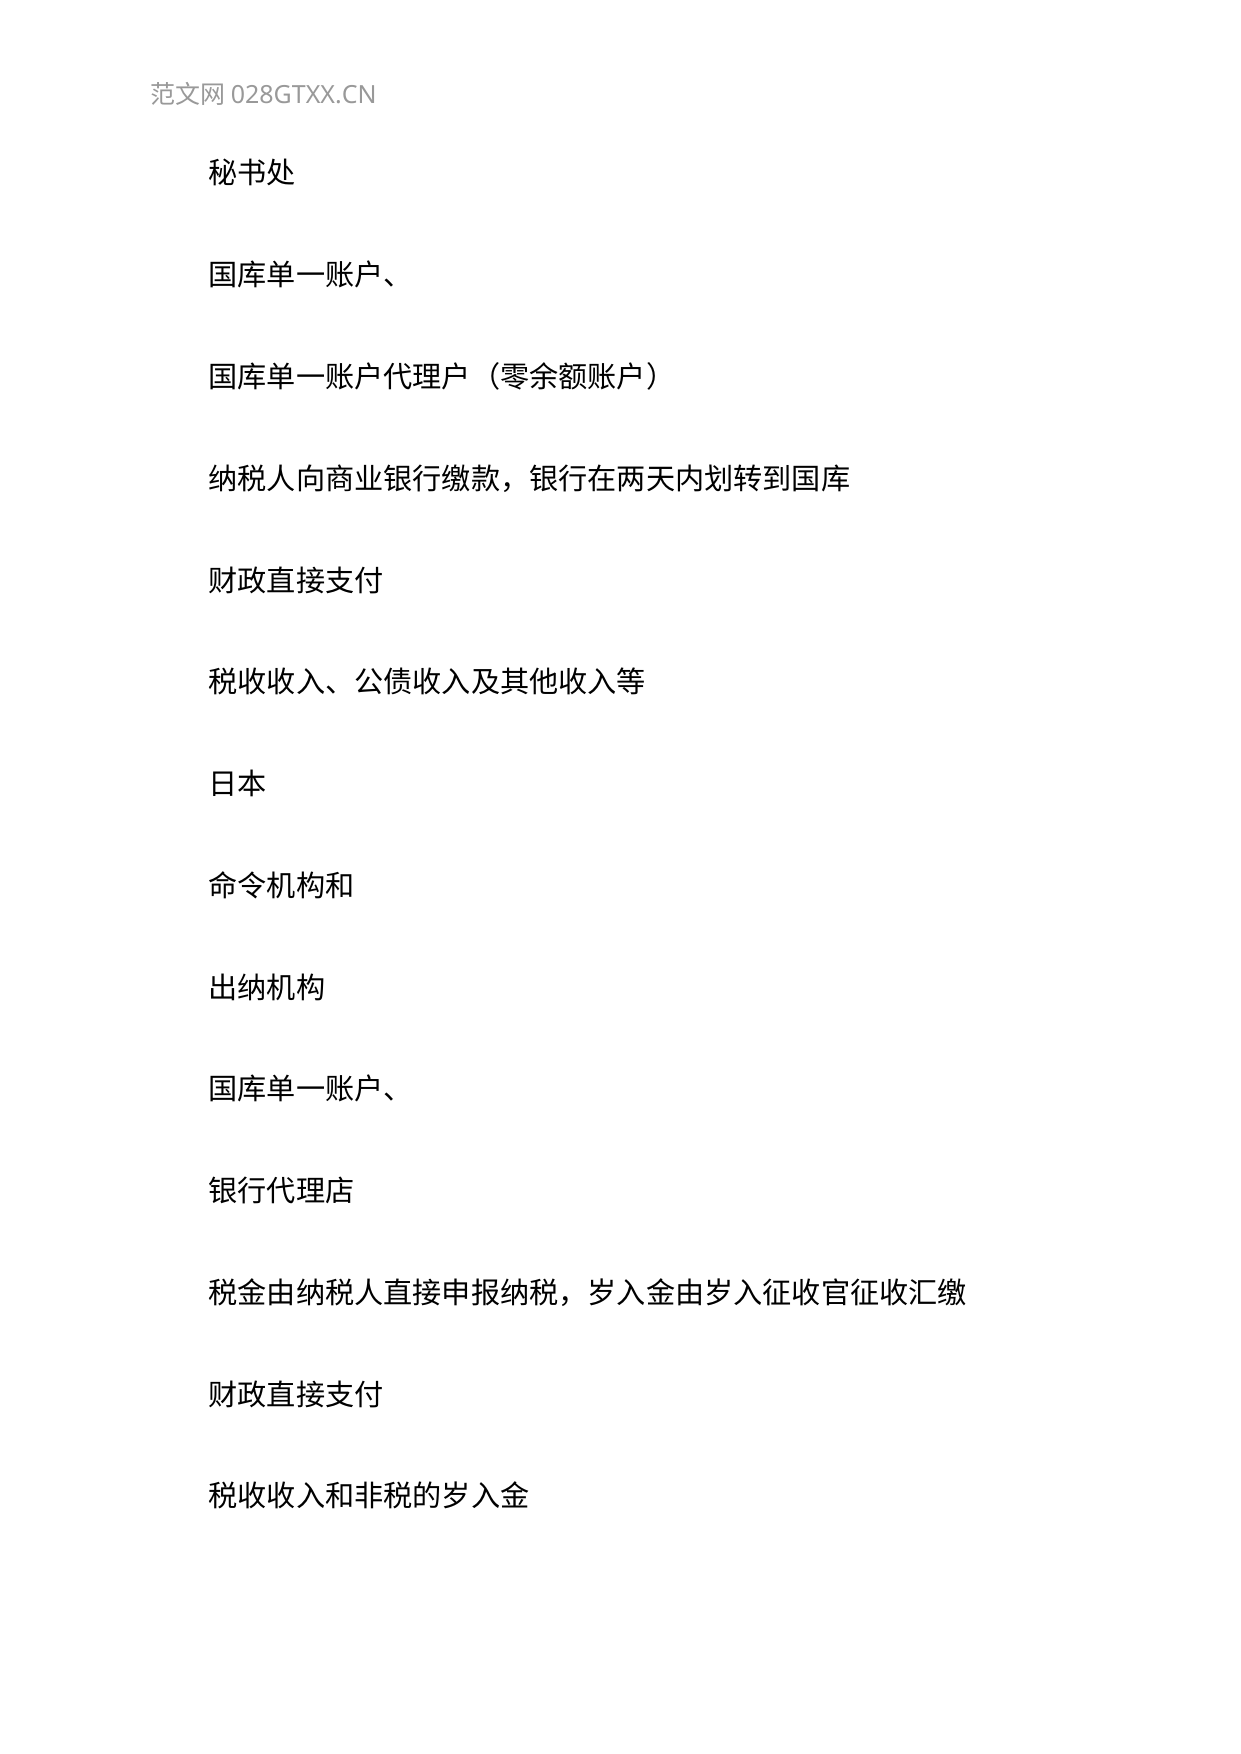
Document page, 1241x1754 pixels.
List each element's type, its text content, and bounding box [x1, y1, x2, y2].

text 出纳机构 [150, 964, 1090, 1006]
text 国库单一账户、 [150, 252, 1090, 294]
text 纳税人向商业银行缴款，银行在两天内划转到国库 [150, 455, 1090, 498]
text 银行代理店 [150, 1168, 1090, 1210]
text 秘书处 [150, 150, 1090, 192]
text 国库单一账户代理户（零余额账户） [150, 353, 1090, 396]
text 税金由纳税人直接申报纳税，岁入金由岁入征收官征收汇缴 [150, 1269, 1090, 1312]
text 财政直接支付 [150, 557, 1090, 599]
text 国库单一账户、 [150, 1066, 1090, 1108]
text 税收收入、公债收入及其他收入等 [150, 659, 1090, 701]
text 税收收入和非税的岁入金 [150, 1473, 1090, 1515]
text 命令机构和 [150, 862, 1090, 905]
text 财政直接支付 [150, 1371, 1090, 1413]
text 日本 [150, 761, 1090, 803]
